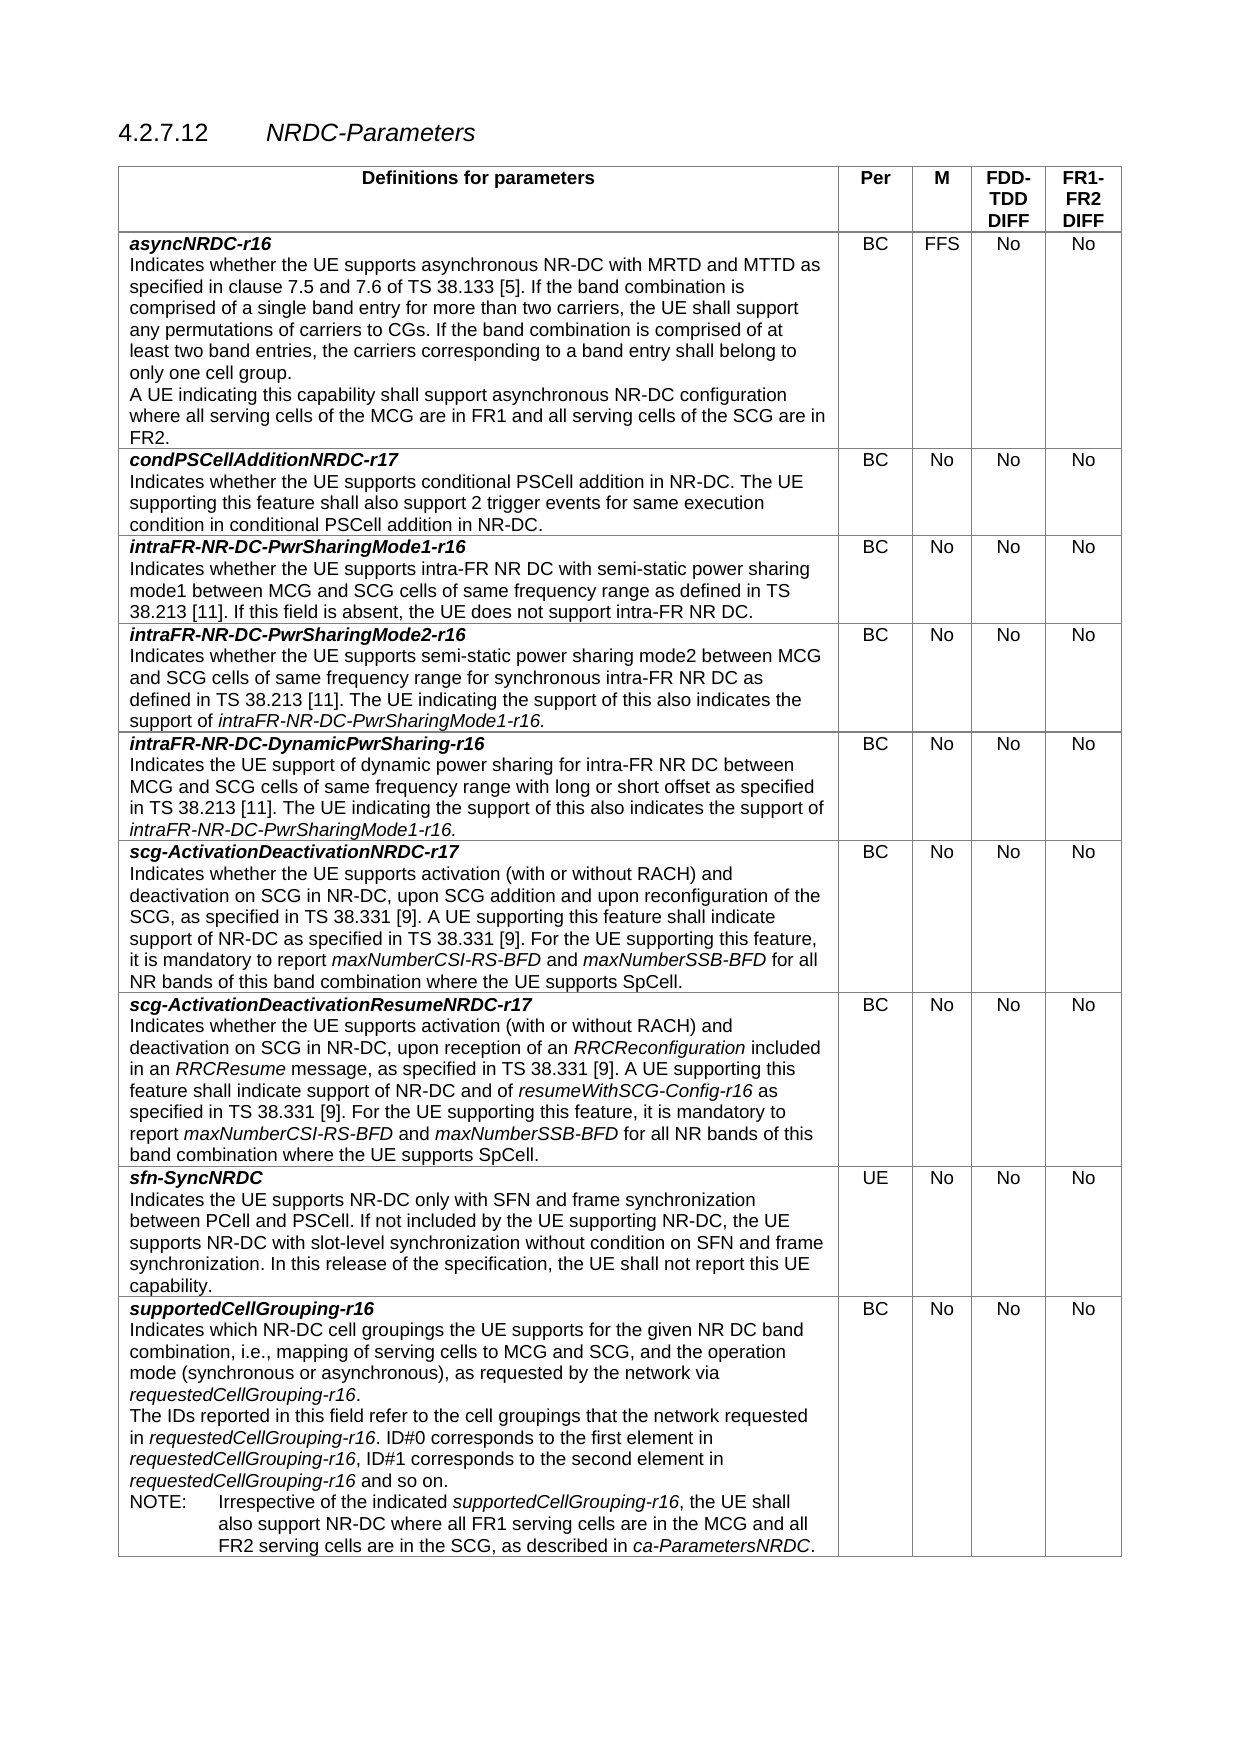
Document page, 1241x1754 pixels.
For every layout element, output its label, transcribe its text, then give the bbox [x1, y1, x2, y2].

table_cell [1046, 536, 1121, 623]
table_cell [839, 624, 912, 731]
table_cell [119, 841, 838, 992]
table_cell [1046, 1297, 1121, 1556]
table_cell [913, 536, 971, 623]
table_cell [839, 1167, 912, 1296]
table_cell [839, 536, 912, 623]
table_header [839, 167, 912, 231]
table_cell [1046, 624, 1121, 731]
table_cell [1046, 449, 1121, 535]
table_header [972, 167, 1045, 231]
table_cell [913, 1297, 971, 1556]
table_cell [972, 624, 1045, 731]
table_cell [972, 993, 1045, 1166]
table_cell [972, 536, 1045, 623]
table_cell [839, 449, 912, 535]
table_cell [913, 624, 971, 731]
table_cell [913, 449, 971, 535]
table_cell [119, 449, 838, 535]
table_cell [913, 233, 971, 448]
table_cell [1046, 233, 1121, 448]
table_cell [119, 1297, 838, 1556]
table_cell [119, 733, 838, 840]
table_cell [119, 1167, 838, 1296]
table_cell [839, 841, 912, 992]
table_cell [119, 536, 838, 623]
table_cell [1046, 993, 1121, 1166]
text 4.2.7.12 NRDC-Parameters [118, 118, 1122, 147]
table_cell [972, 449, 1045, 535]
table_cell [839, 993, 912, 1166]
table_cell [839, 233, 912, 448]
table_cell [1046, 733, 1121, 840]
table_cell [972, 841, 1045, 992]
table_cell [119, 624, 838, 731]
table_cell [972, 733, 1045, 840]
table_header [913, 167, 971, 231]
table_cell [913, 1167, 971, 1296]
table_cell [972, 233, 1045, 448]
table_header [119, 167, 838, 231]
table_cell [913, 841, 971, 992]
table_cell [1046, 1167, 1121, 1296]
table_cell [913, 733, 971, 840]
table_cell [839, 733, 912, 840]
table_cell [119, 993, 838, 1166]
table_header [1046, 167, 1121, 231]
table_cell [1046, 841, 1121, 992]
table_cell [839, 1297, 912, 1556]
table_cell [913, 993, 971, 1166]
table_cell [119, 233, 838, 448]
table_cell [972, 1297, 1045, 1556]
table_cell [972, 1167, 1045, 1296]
